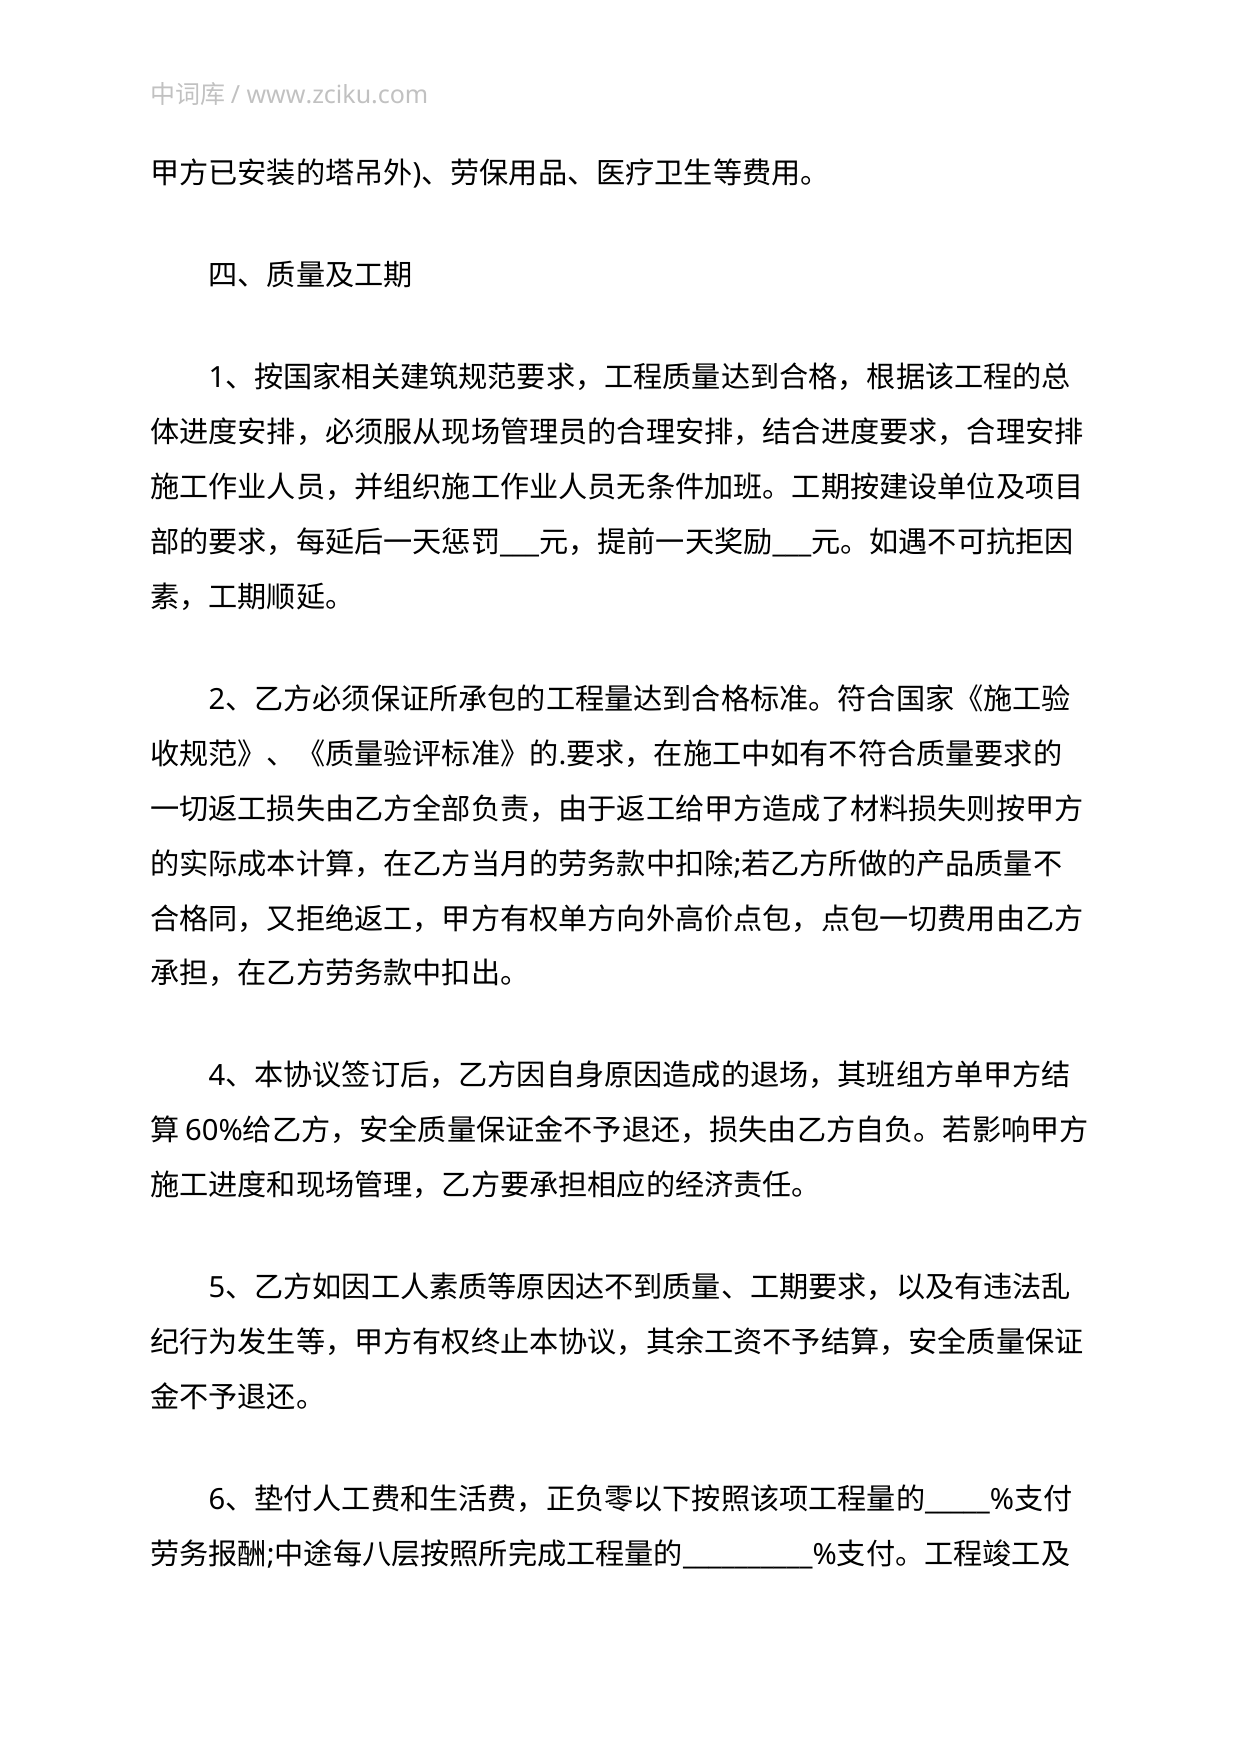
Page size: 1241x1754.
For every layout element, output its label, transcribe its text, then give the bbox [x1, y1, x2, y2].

text 5、乙方如因工人素质等原因达不到质量、工期要求，以及有违法乱纪行为发生等，甲方有权终止本协议，其余工资不予结算，安全质量保证金不予退还。 [150, 1264, 1090, 1416]
text 四、质量及工期 [150, 252, 1090, 294]
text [150, 1475, 1090, 1573]
text 4、本协议签订后，乙方因自身原因造成的退场，其班组方单甲方结算60%给乙方，安全质量保证金不予退还，损失由乙方自负。若影响甲方施工进度和现场管理，乙方要承担相应的经济责任。 [150, 1052, 1090, 1204]
text 1、按国家相关建筑规范要求，工程质量达到合格，根据该工程的总体进度安排，必须服从现场管理员的合理安排，结合进度要求，合理安排施工作业人员，并组织施工作业人员无条件加班。工期按建设单位及项目部的要求，每延后一天惩罚___元，提前一天奖励___元。如遇不可抗拒因素，工期顺延。 [150, 354, 1090, 616]
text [150, 150, 1090, 192]
text 2、乙方必须保证所承包的工程量达到合格标准。符合国家《施工验收规范》、《质量验评标准》的.要求，在施工中如有不符合质量要求的一切返工损失由乙方全部负责，由于返工给甲方造成了材料损失则按甲方的实际成本计算，在乙方当月的劳务款中扣除;若乙方所做的产品质量不合格同，又拒绝返工，甲方有权单方向外高价点包，点包一切费用由乙方承担，在乙方劳务款中扣出。 [150, 675, 1090, 992]
